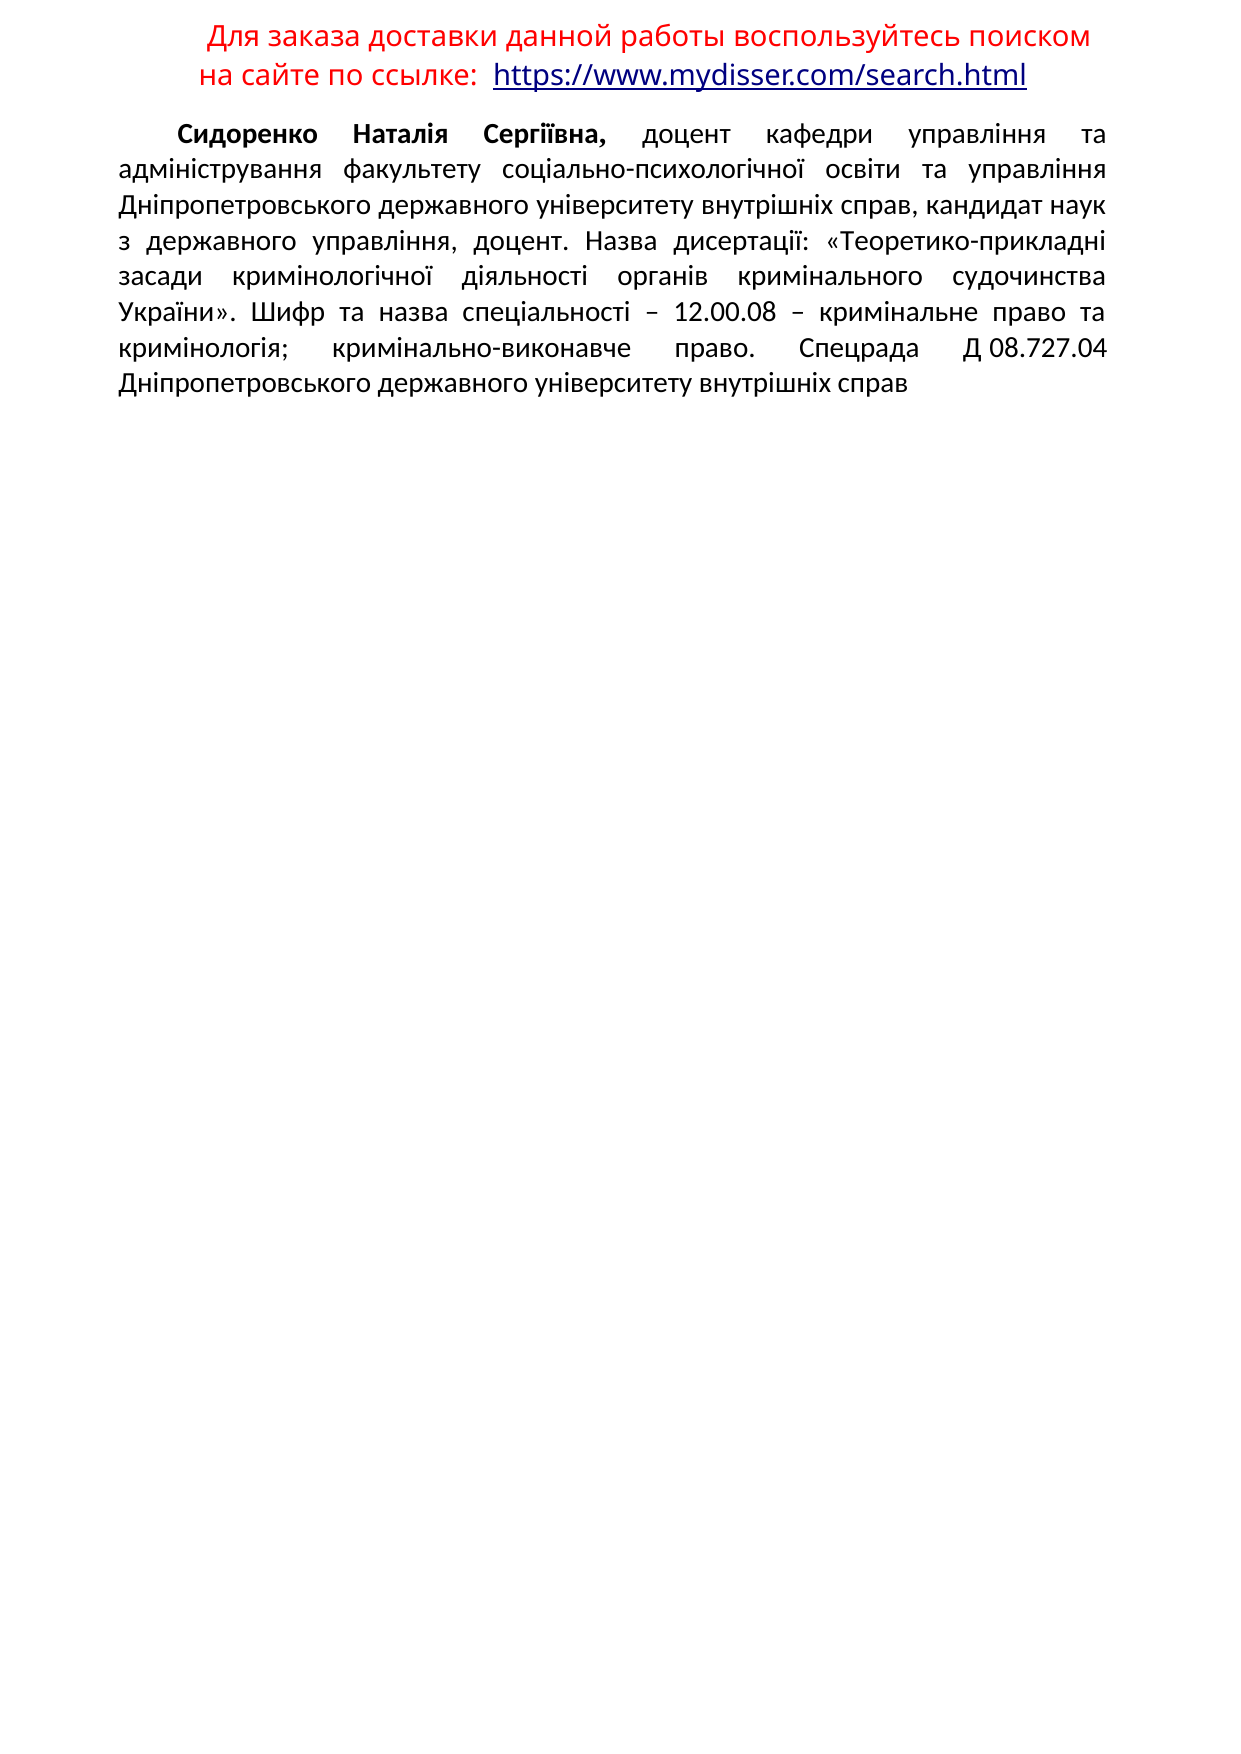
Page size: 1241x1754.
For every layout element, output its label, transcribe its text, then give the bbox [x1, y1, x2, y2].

text Сидоренко Наталія Сергіївна, доцент кафедри управління та адміністрування факультету соціально-психологічної освіти та управління Дніпропетровського державного університету внутрішніх справ, кандидат наук з державного управління, доцент. Назва дисертації: «Теоретико-прикладні засади кримінологічної діяльності органів кримінального судочинства України». Шифр та назва спеціальності – 12.00.08 – кримінальне право та кримінологія; кримінально-виконавче право. Спецрада Д 08.727.04 Дніпропетровського державного університету внутрішніх справ [118, 115, 1107, 400]
